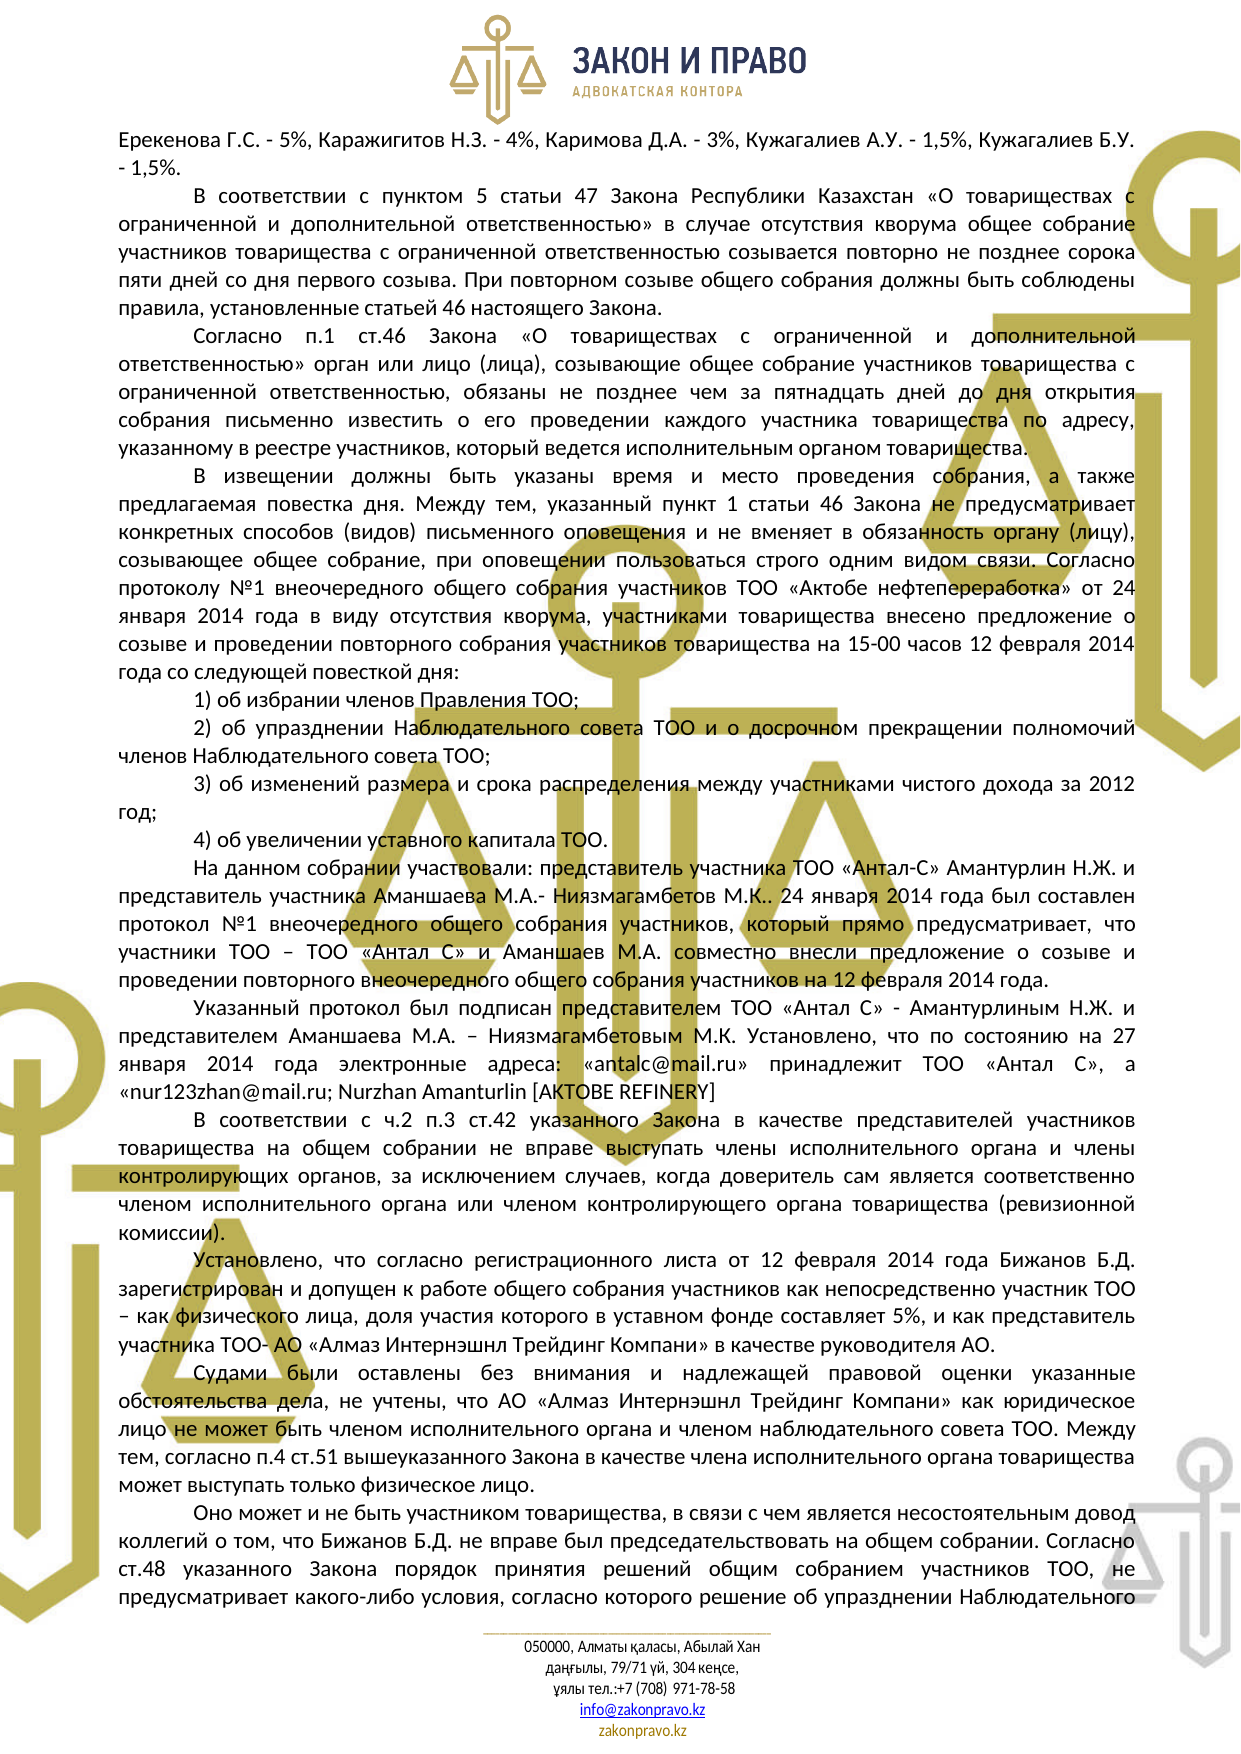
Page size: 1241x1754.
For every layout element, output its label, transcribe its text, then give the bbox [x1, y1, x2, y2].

picture [919, 130, 1241, 1669]
picture [449, 14, 807, 125]
text 1) об избрании членов Правления ТОО; [118, 685, 1137, 713]
picture [341, 1610, 914, 1754]
text 3) об изменений размера и срока распределения между участниками чистого дохода за 2012 год; [118, 769, 1137, 825]
text 4) об увеличении уставного капитала ТОО. [118, 825, 1137, 853]
text На данном собрании участвовали: представитель участника ТОО «Антал-С» Амантурлин Н.Ж. и представитель участника Аманшаева М.А.- Ниязмагамбетов М.К.. 24 января 2014 года был составлен протокол №1 внеочередного общего собрания участников, который прямо предусматривает, что участники ТОО – ТОО «Антал С» и Аманшаев М.А. совместно внесли предложение о созыве и проведении повторного внеочередного общего собрания участников на 12 февраля 2014 года. [118, 853, 1137, 993]
picture [0, 982, 316, 1754]
text В соответствии с ч.2 п.3 ст.42 указанного Закона в качестве представителей участников товарищества на общем собрании не вправе выступать члены исполнительного органа и члены контролирующих органов, за исключением случаев, когда доверитель сам является соответственно членом исполнительного органа или членом контролирующего органа товарищества (ревизионной комиссии). [118, 1106, 1137, 1246]
text 2) об упразднении Наблюдательного совета ТОО и о досрочном прекращении полномочий членов Наблюдательного совета ТОО; [118, 713, 1137, 769]
text Установлено, что согласно регистрационного листа от 12 февраля 2014 года Бижанов Б.Д. зарегистрирован и допущен к работе общего собрания участников как непосредственно участник ТОО – как физического лица, доля участия которого в уставном фонде составляет 5%, и как представитель участника ТОО- АО «Алмаз Интернэшнл Трейдинг Компани» в качестве руководителя АО. [118, 1246, 1137, 1358]
text Судами были оставлены без внимания и надлежащей правовой оценки указанные обстоятельства дела, не учтены, что АО «Алмаз Интернэшнл Трейдинг Компани» как юридическое лицо не может быть членом исполнительного органа и членом наблюдательного совета ТОО. Между тем, согласно п.4 ст.51 вышеуказанного Закона в качестве члена исполнительного органа товарищества может выступать только физическое лицо. [118, 1358, 1137, 1498]
text В извещении должны быть указаны время и место проведения собрания, а также предлагаемая повестка дня. Между тем, указанный пункт 1 статьи 46 Закона не предусматривает конкретных способов (видов) письменного оповещения и не вменяет в обязанность органу (лицу), созывающее общее собрание, при оповещении пользоваться строго одним видом связи. Согласно протоколу №1 внеочередного общего собрания участников ТОО «Актобе нефтепереработка» от 24 января 2014 года в виду отсутствия кворума, участниками товарищества внесено предложение о созыве и проведении повторного собрания участников товарищества на 15-00 часов 12 февраля 2014 года со следующей повесткой дня: [118, 461, 1137, 685]
text Согласно п.1 ст.46 Закона «О товариществах с ограниченной и дополнительной ответственностью» орган или лицо (лица), созывающие общее собрание участников товарищества с ограниченной ответственностью, обязаны не позднее чем за пятнадцать дней до дня открытия собрания письменно известить о его проведении каждого участника товарищества по адресу, указанному в реестре участников, который ведется исполнительным органом товарищества. [118, 321, 1137, 461]
text Указанный протокол был подписан представителем ТОО «Антал С» - Амантурлиным Н.Ж. и представителем Аманшаева М.А. – Ниязмагамбетовым М.К. Установлено, что по состоянию на 27 января 2014 года электронные адреса: «antalc@mail.ru» принадлежит ТОО «Антал С», а «nur123zhan@mail.ru; Nurzhan Amanturlin [AKTOBE REFINERY] [118, 993, 1137, 1106]
text В соответствии с пунктом 5 статьи 47 Закона Республики Казахстан «О товариществах с ограниченной и дополнительной ответственностью» в случае отсутствия кворума общее собрание участников товарищества с ограниченной ответственностью созывается повторно не позднее сорока пяти дней со дня первого созыва. При повторном созыве общего собрания должны быть соблюдены правила, установленные статьей 46 настоящего Закона. [118, 181, 1137, 321]
